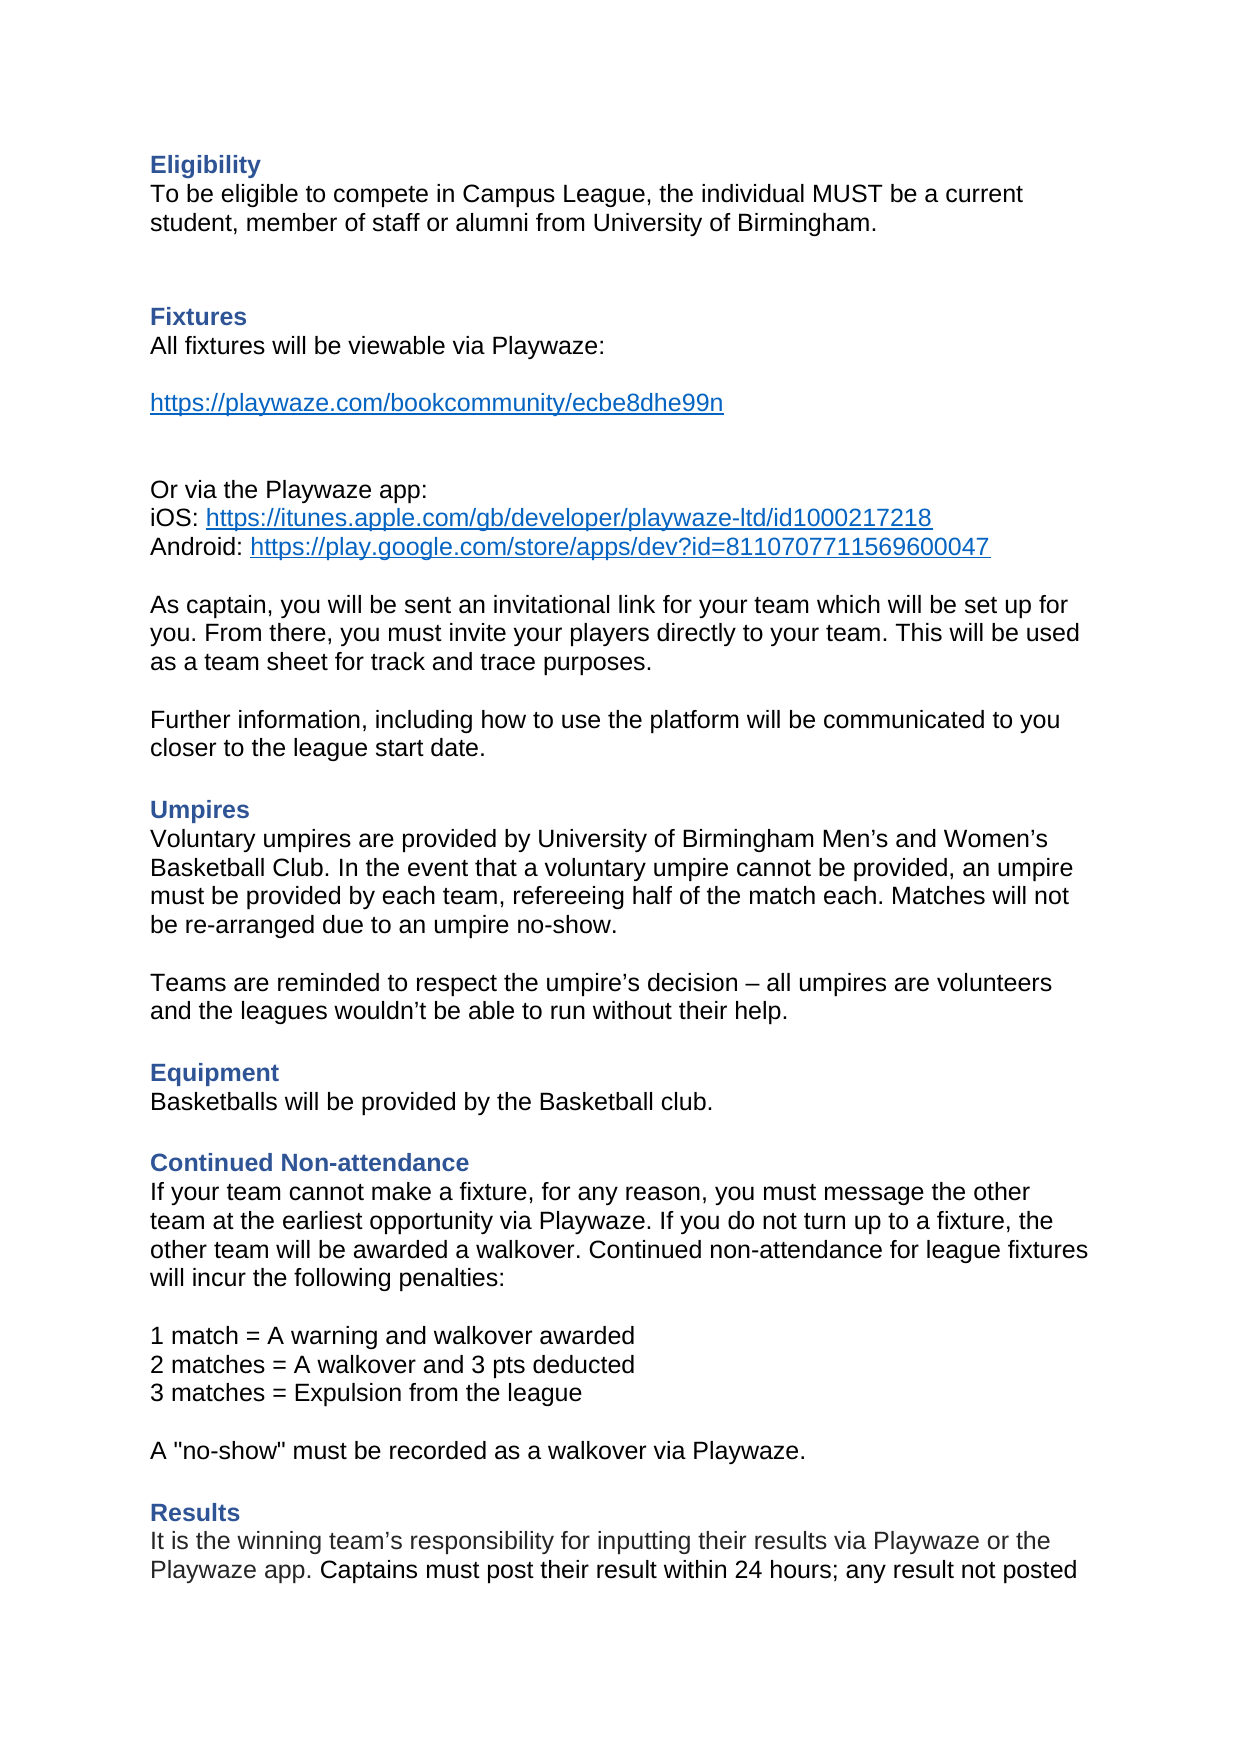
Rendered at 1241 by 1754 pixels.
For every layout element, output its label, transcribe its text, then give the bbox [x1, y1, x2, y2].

text Voluntary umpires are provided by University of Birmingham Men’s and Women’s Basketball Club. In the event that a voluntary umpire cannot be provided, an umpire must be provided by each team, refereeing half of the match each. Matches will not be re-arranged due to an umpire no-show. [150, 824, 1090, 939]
text Basketballs will be provided by the Basketball club. [150, 1087, 1090, 1115]
text 3 matches = Expulsion from the league [150, 1378, 1090, 1407]
text iOS: https://itunes.apple.com/gb/developer/playwaze-ltd/id1000217218 [150, 503, 1090, 532]
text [150, 1526, 1090, 1584]
subtitle Continued Non-attendance [150, 1148, 1090, 1177]
text Teams are reminded to respect the umpire’s decision – all umpires are volunteers and the leagues wouldn’t be able to run without their help. [150, 967, 1090, 1025]
text 1 match = A warning and walkover awarded [150, 1321, 1090, 1349]
text If your team cannot make a fixture, for any reason, you must message the other team at the earliest opportunity via Playwaze. If you do not turn up to a fixture, the other team will be awarded a walkover. Continued non-attendance for league fixtures will incur the following penalties: [150, 1177, 1090, 1292]
subtitle Umpires [150, 795, 1090, 824]
subtitle Fixtures [150, 302, 1090, 331]
text As captain, you will be sent an invitational link for your team which will be set up for you. From there, you must invite your players directly to your team. This will be used as a team sheet for track and trace purposes. [150, 589, 1090, 676]
subtitle Eligibility [150, 150, 1090, 179]
text A "no-show" must be recorded as a walkover via Playwaze. [150, 1436, 1090, 1464]
text Further information, including how to use the platform will be communicated to you closer to the league start date. [150, 704, 1090, 762]
text Or via the Playwaze app: [150, 474, 1090, 503]
text https://playwaze.com/bookcommunity/ecbe8dhe99n [150, 388, 1090, 417]
text All fixtures will be viewable via Playwaze: [150, 331, 1090, 359]
subtitle Results [150, 1497, 1090, 1526]
subtitle Equipment [150, 1058, 1090, 1087]
text To be eligible to compete in Campus League, the individual MUST be a current student, member of staff or alumni from University of Birmingham. [150, 179, 1090, 236]
text 2 matches = A walkover and 3 pts deducted [150, 1349, 1090, 1378]
text Android: https://play.google.com/store/apps/dev?id=8110707711569600047 [150, 532, 1090, 561]
